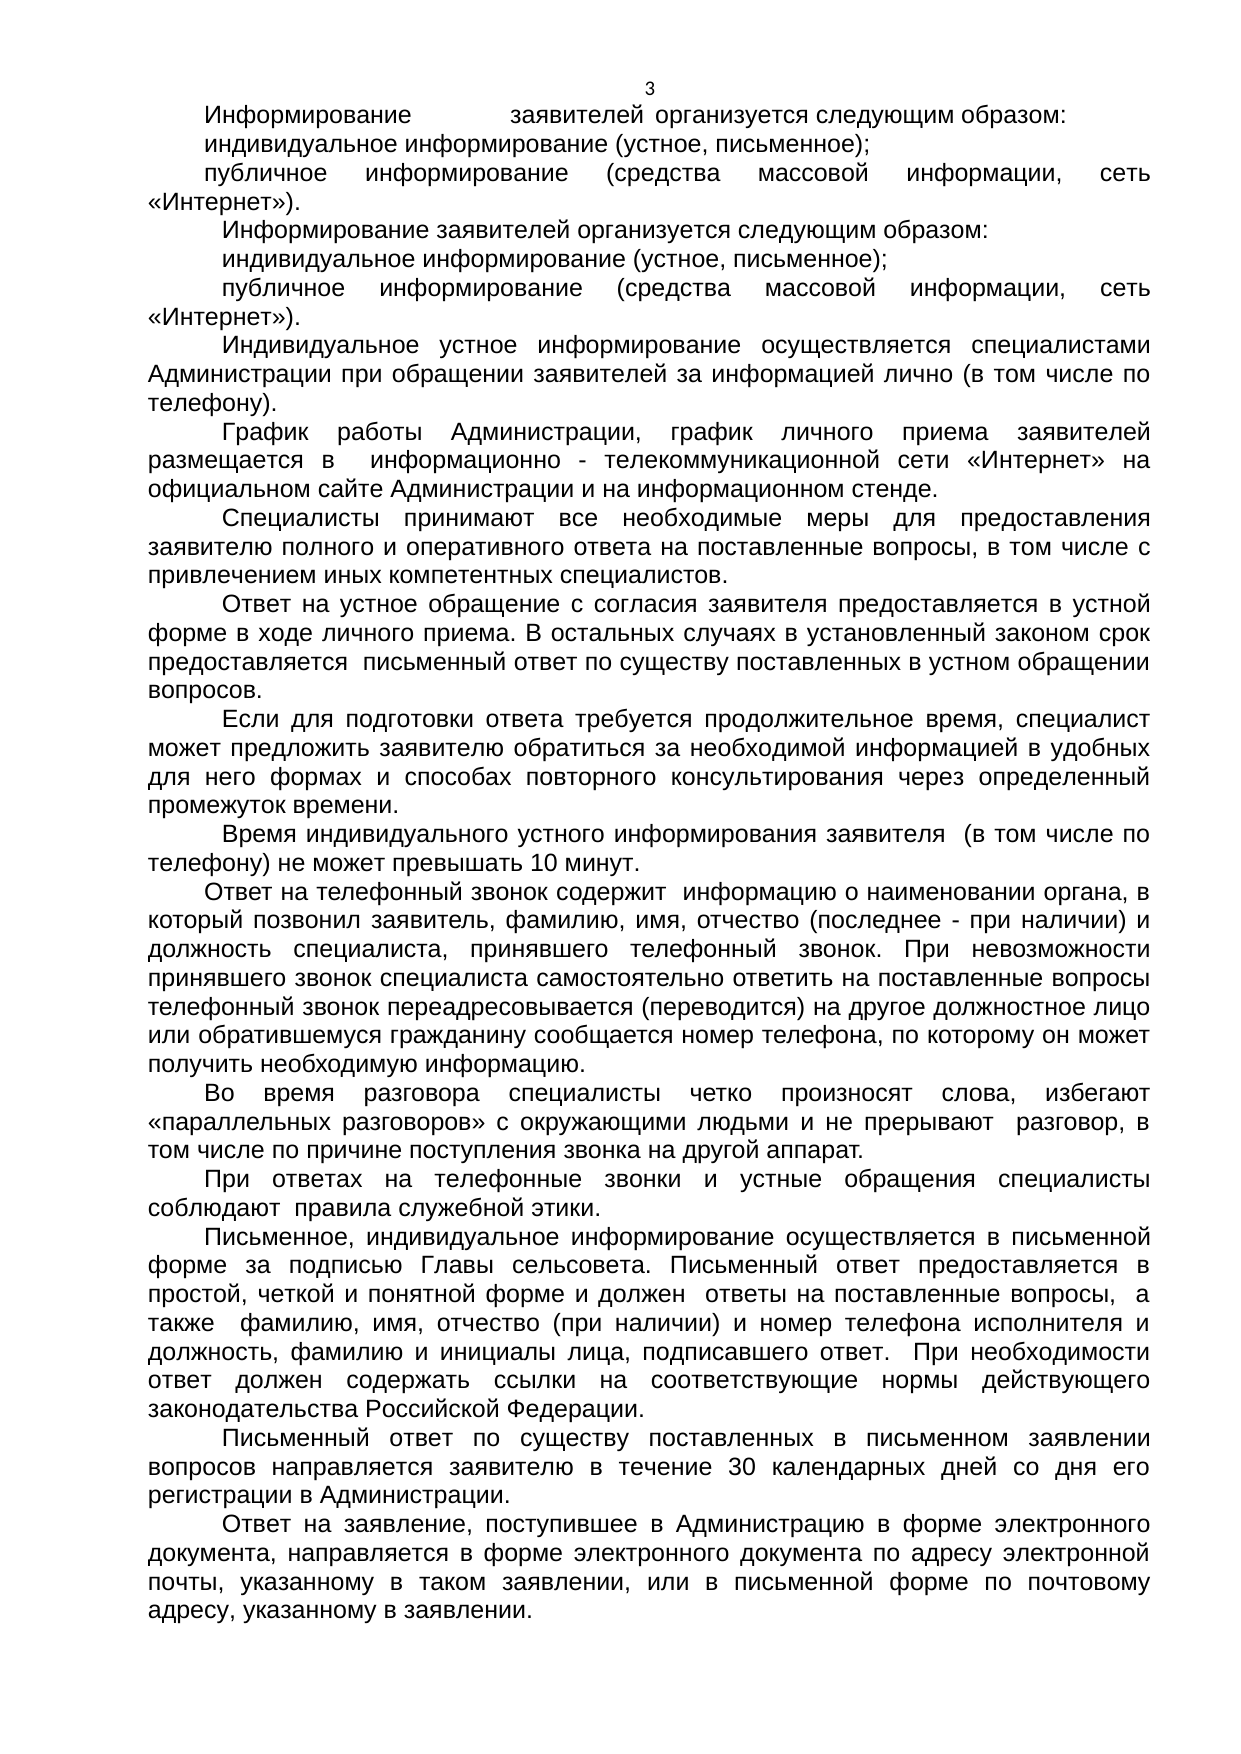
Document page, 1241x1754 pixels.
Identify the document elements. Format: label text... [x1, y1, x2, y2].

text Если для подготовки ответа требуется продолжительное время, специалист может предложить заявителю обратиться за необходимой информацией в удобных для него формах и способах повторного консультирования через определенный промежуток времени. [148, 704, 1152, 819]
text При ответах на телефонные звонки и устные обращения специалисты соблюдают правила служебной этики. [148, 1164, 1152, 1222]
text индивидуальное информирование (устное, письменное); [148, 129, 1152, 158]
text Специалисты принимают все необходимые меры для предоставления заявителю полного и оперативного ответа на поставленные вопросы, в том числе с привлечением иных компетентных специалистов. [148, 503, 1152, 589]
text Время индивидуального устного информирования заявителя (в том числе по телефону) не может превышать 10 минут. [148, 819, 1152, 877]
text Ответ на заявление, поступившее в Администрацию в форме электронного документа, направляется в форме электронного документа по адресу электронной почты, указанному в таком заявлении, или в письменной форме по почтовому адресу, указанному в заявлении. [148, 1509, 1152, 1624]
text публичное информирование (средства массовой информации, сеть «Интернет»). [148, 273, 1152, 330]
text Информирование заявителей организуется следующим образом: [148, 100, 1152, 129]
text Во время разговора специалисты четко произносят слова, избегают «параллельных разговоров» с окружающими людьми и не прерывают разговор, в том числе по причине поступления звонка на другой аппарат. [148, 1078, 1152, 1164]
text График работы Администрации, график личного приема заявителей размещается в информационно - телекоммуникационной сети «Интернет» на официальном сайте Администрации и на информационном стенде. [148, 417, 1152, 503]
text Индивидуальное устное информирование осуществляется специалистами Администрации при обращении заявителей за информацией лично (в том числе по телефону). [148, 330, 1152, 417]
text Информирование заявителей организуется следующим образом: [148, 215, 1152, 244]
text Ответ на телефонный звонок содержит информацию о наименовании органа, в который позвонил заявитель, фамилию, имя, отчество (последнее - при наличии) и должность специалиста, принявшего телефонный звонок. При невозможности принявшего звонок специалиста самостоятельно ответить на поставленные вопросы телефонный звонок переадресовывается (переводится) на другое должностное лицо или обратившемуся гражданину сообщается номер телефона, по которому он может получить необходимую информацию. [148, 877, 1152, 1078]
text Ответ на устное обращение с согласия заявителя предоставляется в устной форме в ходе личного приема. В остальных случаях в установленный законом срок предоставляется письменный ответ по существу поставленных в устном обращении вопросов. [148, 589, 1152, 704]
text индивидуальное информирование (устное, письменное); [148, 244, 1152, 273]
text Письменный ответ по существу поставленных в письменном заявлении вопросов направляется заявителю в течение 30 календарных дней со дня его регистрации в Администрации. [148, 1423, 1152, 1509]
text Письменное, индивидуальное информирование осуществляется в письменной форме за подписью Главы сельсовета. Письменный ответ предоставляется в простой, четкой и понятной форме и должен ответы на поставленные вопросы, а также фамилию, имя, отчество (при наличии) и номер телефона исполнителя и должность, фамилию и инициалы лица, подписавшего ответ. При необходимости ответ должен содержать ссылки на соответствующие нормы действующего законодательства Российской Федерации. [148, 1222, 1152, 1423]
text публичное информирование (средства массовой информации, сеть «Интернет»). [148, 158, 1152, 215]
